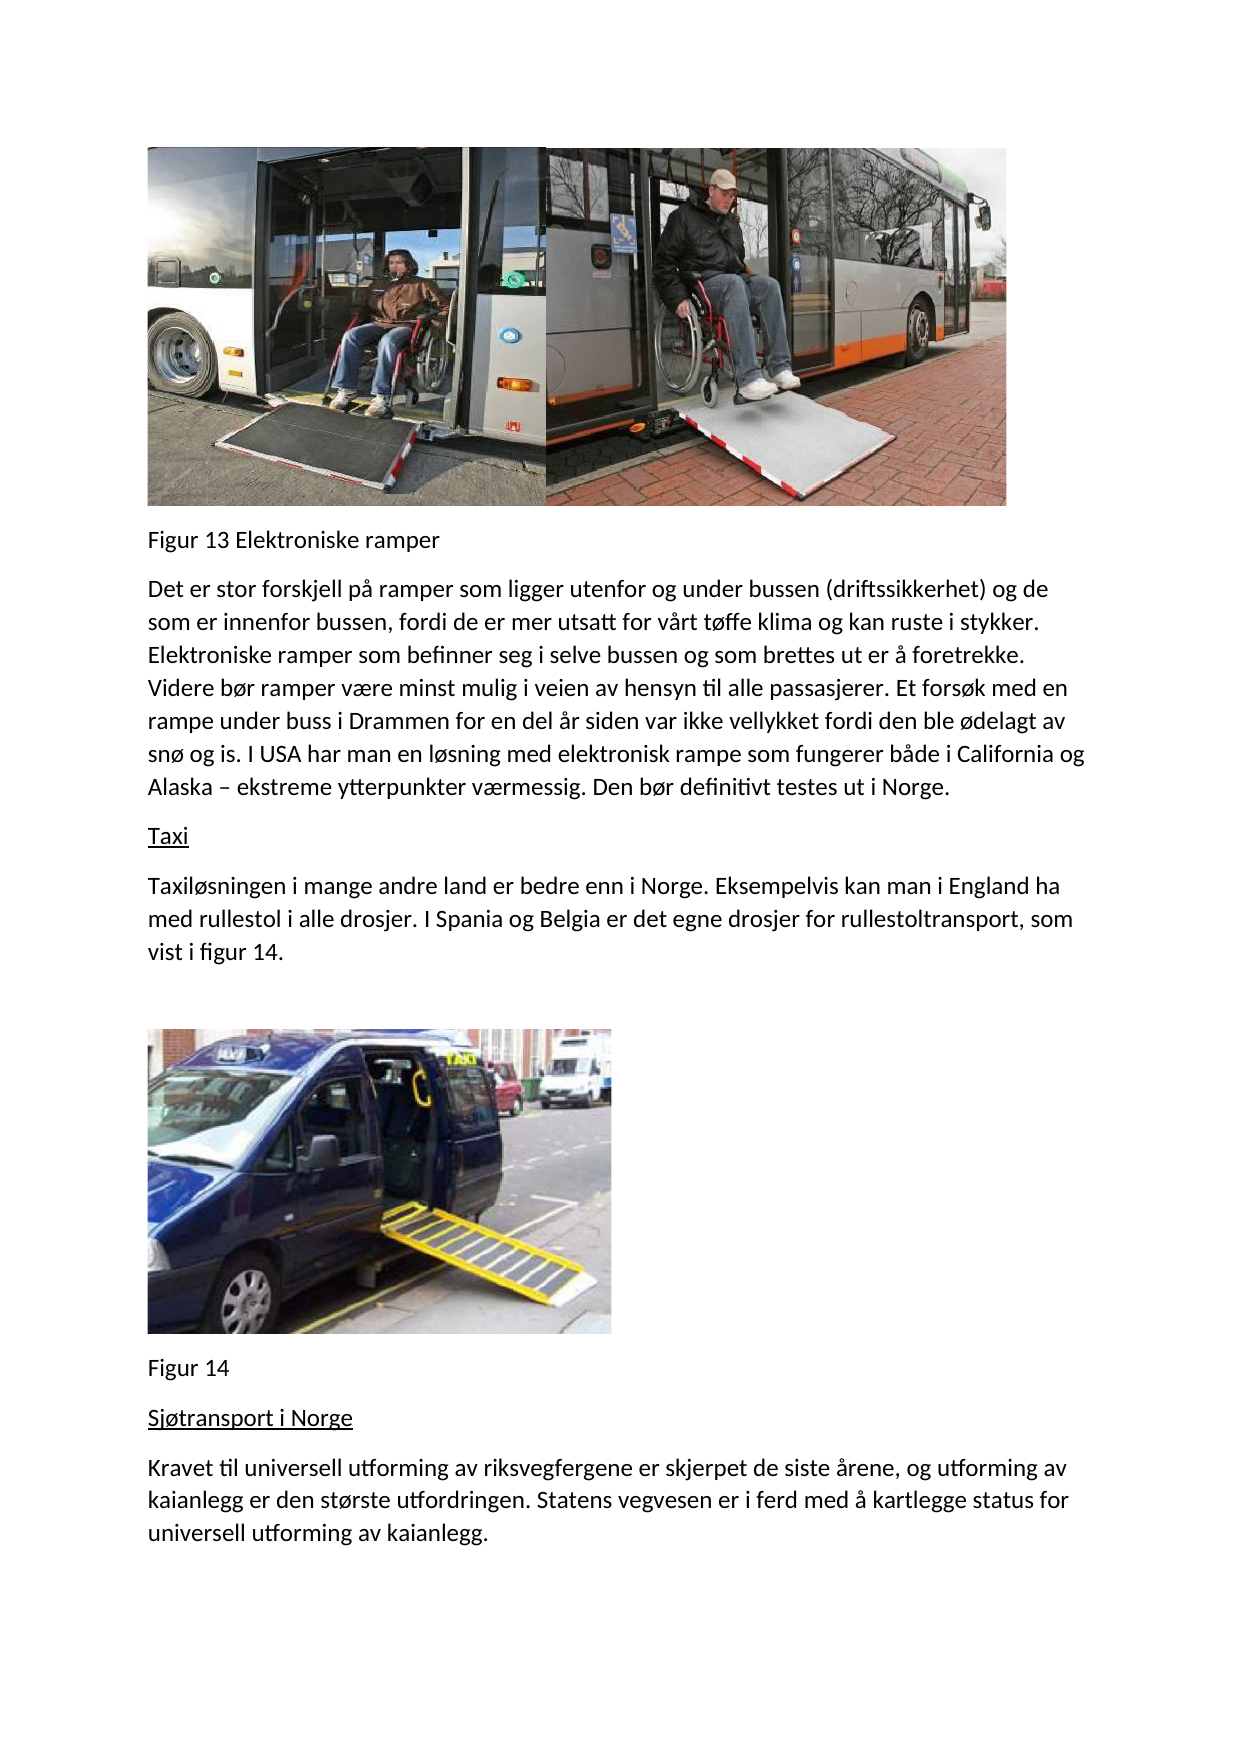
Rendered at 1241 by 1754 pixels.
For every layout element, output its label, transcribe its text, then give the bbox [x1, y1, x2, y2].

text Det er stor forskjell på ramper som ligger utenfor og under bussen (driftssikkerhet) og de som er innenfor bussen, fordi de er mer utsatt for vårt tøffe klima og kan ruste i stykker. Elektroniske ramper som befinner seg i selve bussen og som brettes ut er å foretrekke. Videre bør ramper være minst mulig i veien av hensyn til alle passasjerer. Et forsøk med en rampe under buss i Drammen for en del år siden var ikke vellykket fordi den ble ødelagt av snø og is. I USA har man en løsning med elektronisk rampe som fungerer både i California og Alaska – ekstreme ytterpunkter værmessig. Den bør definitivt testes ut i Norge. [148, 573, 1093, 801]
text Sjøtransport i Norge [148, 1402, 1093, 1433]
text Taxi [148, 821, 1093, 851]
text Kravet til universell utforming av riksvegfergene er skjerpet de siste årene, og utforming av kaianlegg er den største utfordringen. Statens vegvesen er i ferd med å kartlegge status for universell utforming av kaianlegg. [148, 1452, 1093, 1548]
text Taxiløsningen i mange andre land er bedre enn i Norge. Eksempelvis kan man i England ha med rullestol i alle drosjer. I Spania og Belgia er det egne drosjer for rullestoltransport, som vist i figur 14. [148, 870, 1093, 966]
text Figur 14 [148, 1353, 1093, 1383]
text Figur 13 Elektroniske ramper [148, 524, 1093, 554]
